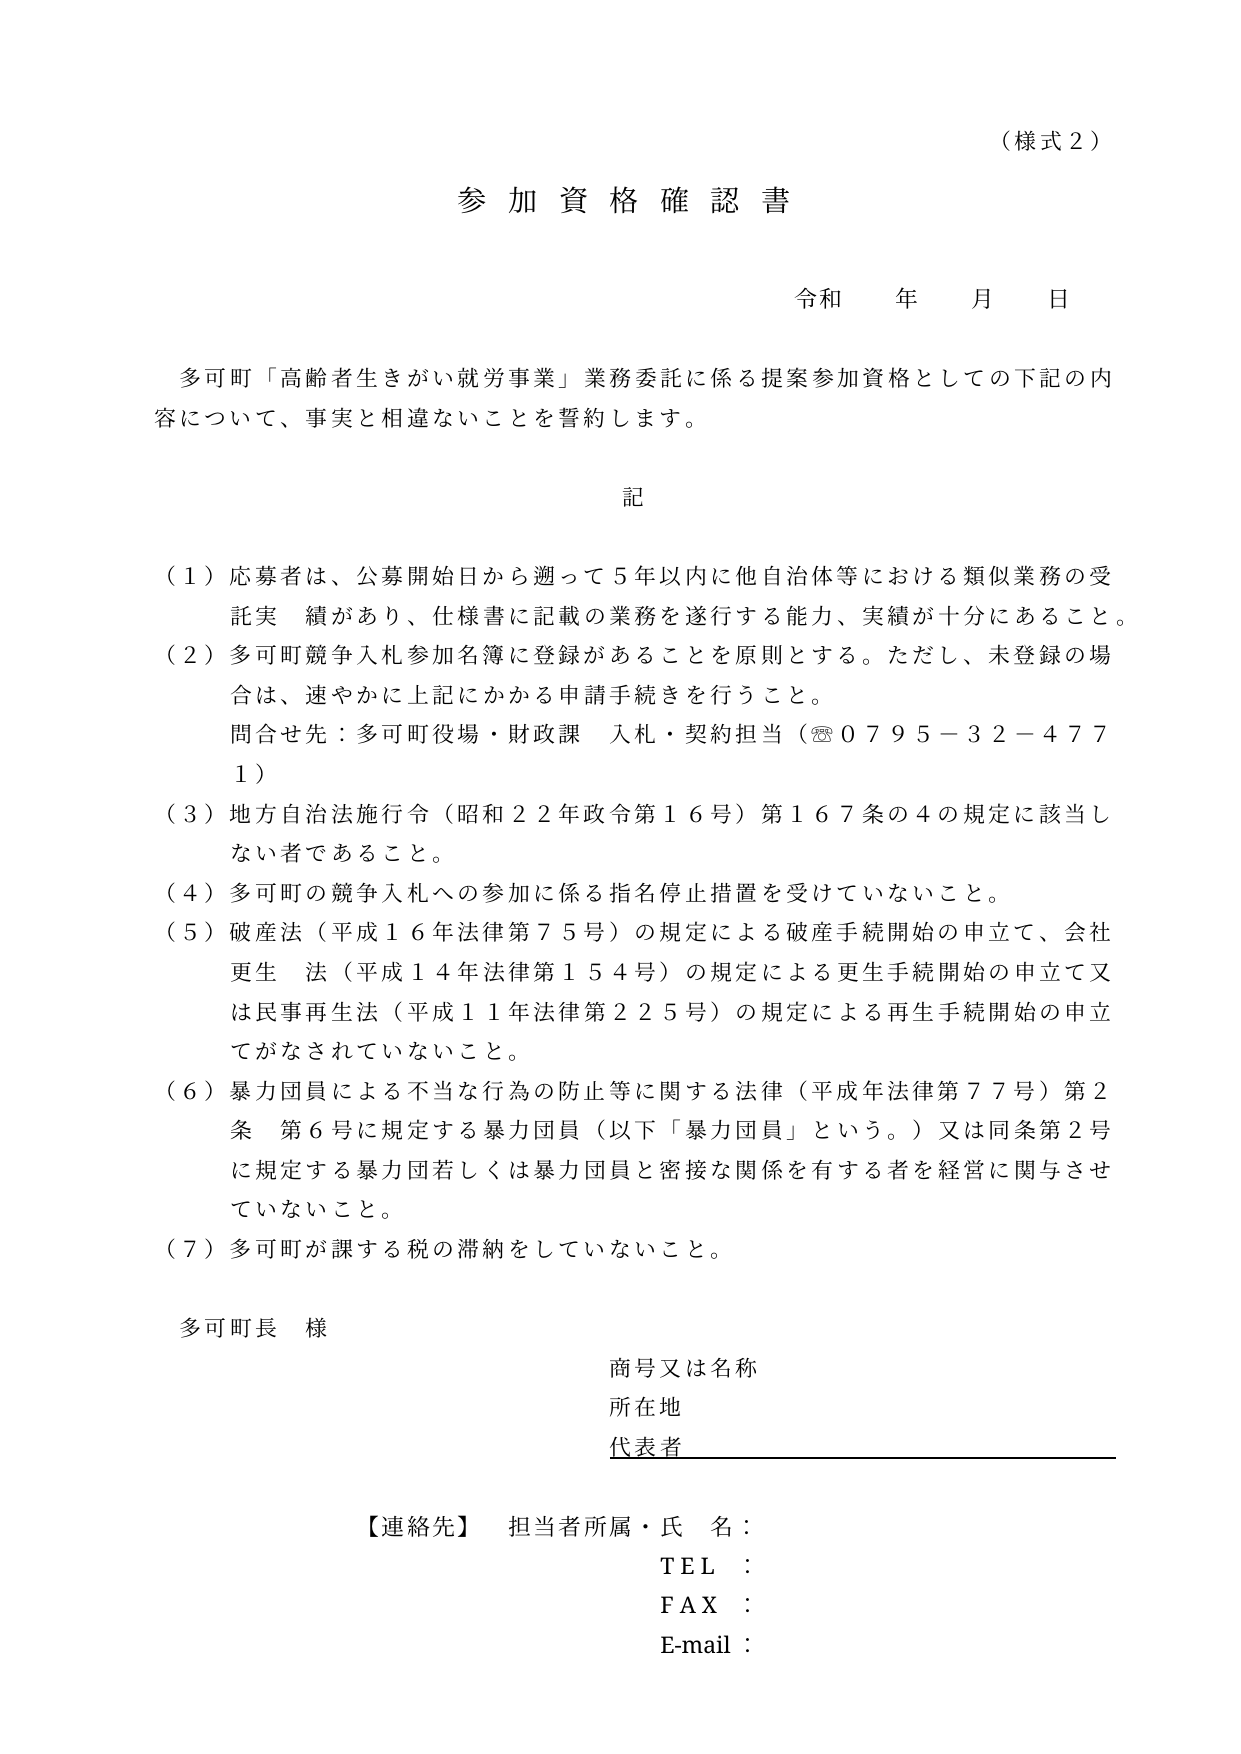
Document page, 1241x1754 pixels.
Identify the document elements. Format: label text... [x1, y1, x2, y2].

text （様式２） [154, 120, 1116, 159]
text （４）多可町の競争入札への参加に係る指名停止措置を受けていないこと。 [154, 872, 1116, 911]
text 参加資格確認書 [154, 159, 1116, 238]
text 所在地 [154, 1386, 1116, 1426]
text （３）地方自治法施行令（昭和２２年政令第１６号）第１６７条の４の規定に該当しない者であること。 [154, 793, 1116, 872]
text 多可町「高齢者生きがい就労事業」業務委託に係る提案参加資格としての下記の内容について、事実と相違ないことを誓約します。 [154, 357, 1116, 436]
text （６）暴力団員による不当な行為の防止等に関する法律（平成年法律第７７号）第２条 第６号に規定する暴力団員（以下「暴力団員」という。）又は同条第２号に規定する暴力団若しくは暴力団員と密接な関係を有する者を経営に関与させていないこと。 [154, 1070, 1116, 1228]
text 多可町長 様 [154, 1307, 1116, 1347]
text 問合せ先：多可町役場・財政課 入札・契約担当（☏０７９５－３２－４７７１） [230, 713, 1116, 793]
text T E L ： [154, 1545, 1116, 1584]
text （１）応募者は、公募開始日から遡って５年以内に他自治体等における類似業務の受託実 績があり、仕様書に記載の業務を遂行する能力、実績が十分にあること。 [154, 555, 1116, 634]
text 令和 年 月 日 [154, 278, 1072, 318]
text 代表者 [154, 1426, 1116, 1466]
text 商号又は名称 [154, 1347, 1116, 1386]
text F A X ： [154, 1584, 1116, 1624]
text E-mail： [154, 1624, 1128, 1663]
text （７）多可町が課する税の滞納をしていないこと。 [154, 1228, 1116, 1268]
text 【連絡先】 担当者所属・氏 名： [154, 1505, 1116, 1545]
subtitle 記 [154, 476, 1116, 516]
text （２）多可町競争入札参加名簿に登録があることを原則とする。ただし、未登録の場合は、速やかに上記にかかる申請手続きを行うこと。 [154, 634, 1116, 713]
text （５）破産法（平成１６年法律第７５号）の規定による破産手続開始の申立て、会社更生 法（平成１４年法律第１５４号）の規定による更生手続開始の申立て又は民事再生法（平成１１年法律第２２５号）の規定による再生手続開始の申立てがなされていないこと。 [154, 911, 1116, 1070]
